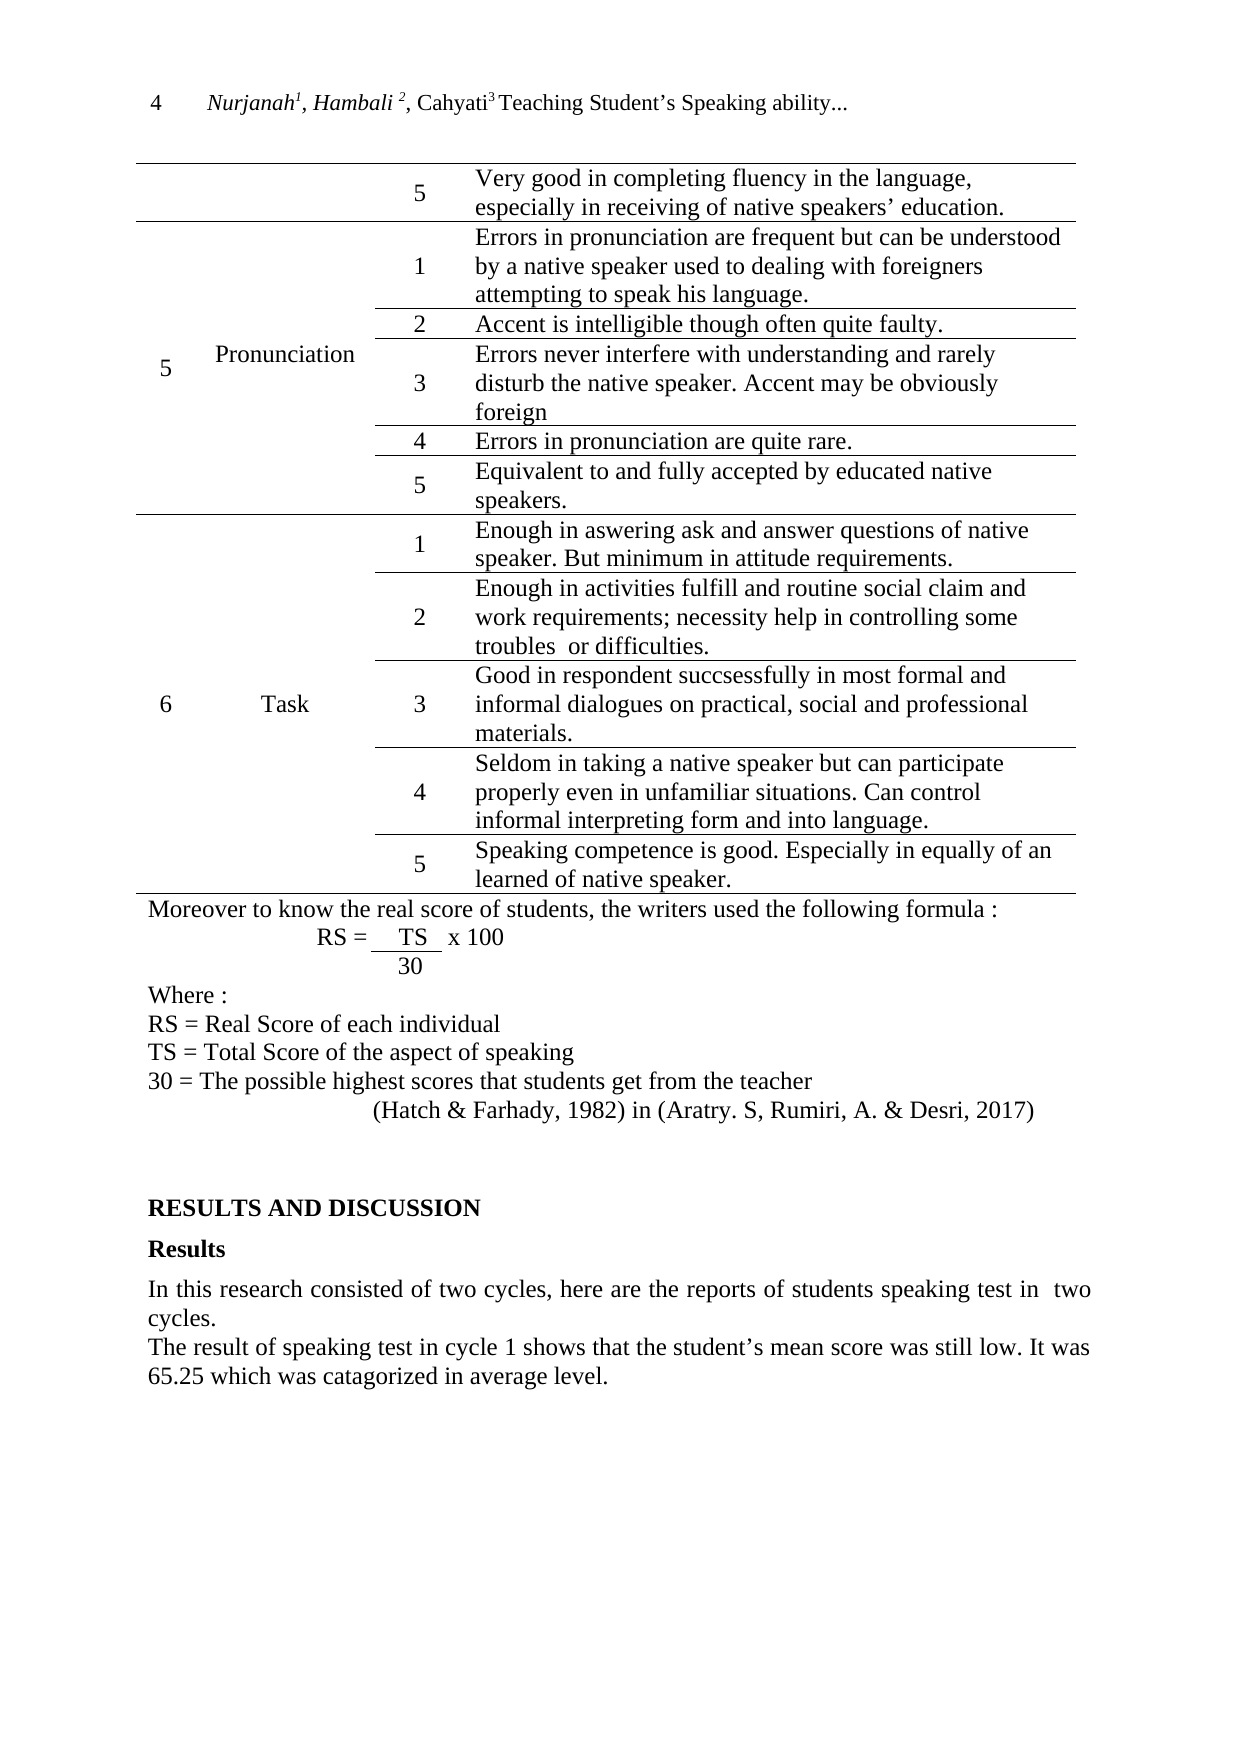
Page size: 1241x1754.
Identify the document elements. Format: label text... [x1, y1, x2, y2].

text The result of speaking test in cycle 1 shows that the student’s mean score was still low. It was 65.25 which was catagorized in average level. [148, 1332, 1092, 1389]
text 30 [148, 951, 1092, 980]
table_cell 5 [375, 456, 464, 514]
text RS = TS x 100 [148, 922, 1092, 951]
table_cell 2 [375, 309, 464, 338]
table_cell 4 [375, 426, 464, 455]
table_cell 2 [375, 573, 464, 659]
table_cell 5 [375, 835, 464, 893]
table_cell Good in respondent succsessfully in most formal and informal dialogues on practical, social and professional materials. [464, 661, 1076, 747]
table_cell 5 [375, 164, 464, 221]
table_cell Very good in completing fluency in the language, especially in receiving of native speakers’ education. [464, 164, 1076, 221]
text 30 = The possible highest scores that students get from the teacher [148, 1066, 1092, 1095]
text (Hatch & Farhady, 1982) in (Aratry. S, Rumiri, A. & Desri, 2017) [148, 1095, 1092, 1152]
text Moreover to know the real score of students, the writers used the following formula : [148, 894, 1092, 922]
table_cell 6 [136, 515, 194, 893]
table_cell 1 [375, 222, 464, 308]
text In this research consisted of two cycles, here are the reports of students speaking test in two cycles. [148, 1274, 1092, 1332]
text Results [148, 1234, 1092, 1263]
table_cell Equivalent to and fully accepted by educated native speakers. [464, 456, 1076, 514]
table_cell Enough in activities fulfill and routine social claim and work requirements; necessity help in controlling some troubles or difficulties. [464, 573, 1076, 659]
table_cell Errors in pronunciation are quite rare. [464, 426, 1076, 455]
table_cell Errors in pronunciation are frequent but can be understood by a native speaker used to dealing with foreigners attempting to speak his language. [464, 222, 1076, 308]
text RS = Real Score of each individual [148, 1009, 1092, 1037]
table_cell Errors never interfere with understanding and rarely disturb the native speaker. Accent may be obviously foreign [464, 339, 1076, 425]
table_cell Accent is intelligible though often quite faulty. [464, 309, 1076, 338]
table_cell 3 [375, 661, 464, 747]
table_cell 3 [375, 339, 464, 425]
table_cell Pronunciation [195, 222, 375, 514]
text Where : [148, 980, 1092, 1009]
table_cell 4 [375, 748, 464, 834]
table_cell 5 [136, 222, 194, 514]
table_cell Enough in aswering ask and answer questions of native speaker. But minimum in attitude requirements. [464, 515, 1076, 572]
table_cell Task [195, 515, 375, 893]
table_cell Speaking competence is good. Especially in equally of an learned of native speaker. [464, 835, 1076, 893]
text RESULTS AND DISCUSSION [148, 1193, 1092, 1222]
table_cell 1 [375, 515, 464, 572]
text TS = Total Score of the aspect of speaking [148, 1037, 1092, 1066]
table_cell Seldom in taking a native speaker but can participate properly even in unfamiliar situations. Can control informal interpreting form and into language. [464, 748, 1076, 834]
